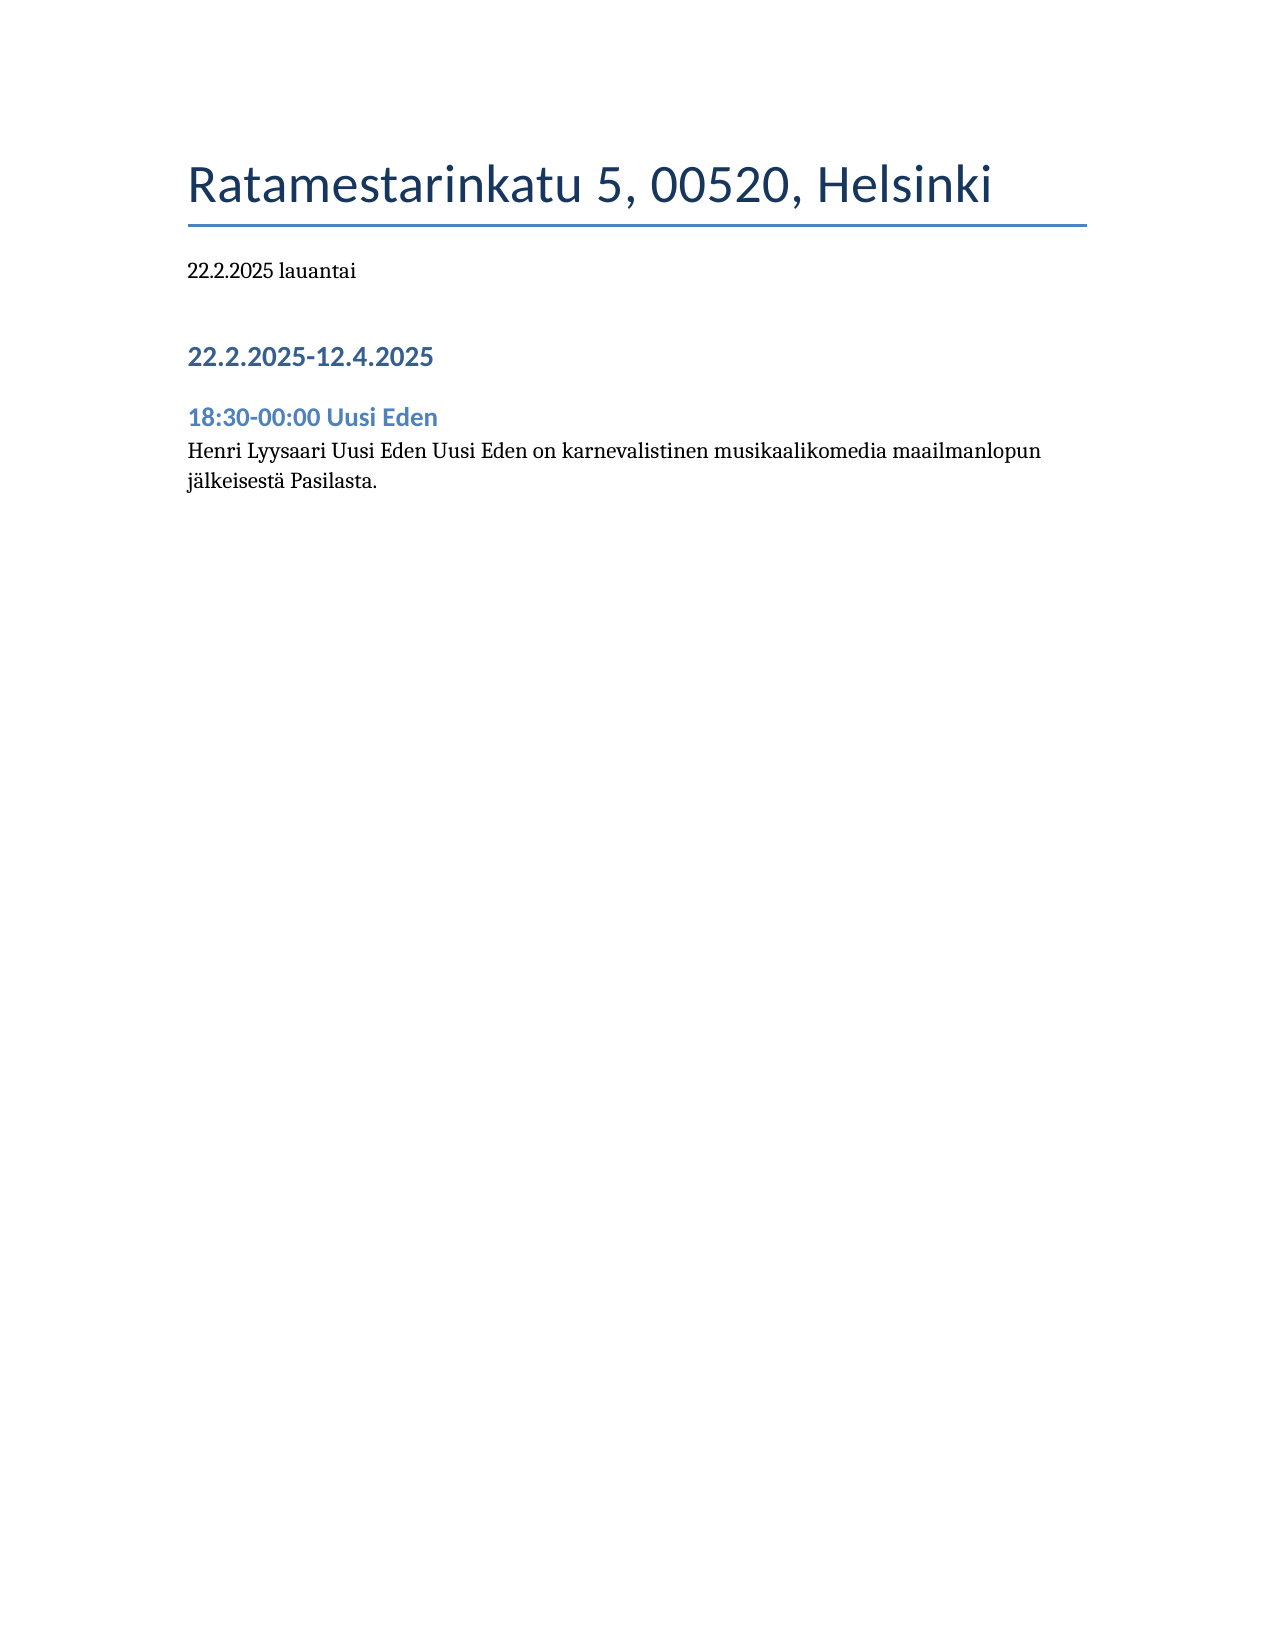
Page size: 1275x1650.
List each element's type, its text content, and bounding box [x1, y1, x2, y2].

title Ratamestarinkatu 5, 00520, Helsinki [187, 150, 1087, 227]
subtitle 18:30-00:00 Uusi Eden [187, 400, 1087, 433]
text 22.2.2025 lauantai [187, 258, 1087, 284]
text Henri Lyysaari Uusi Eden Uusi Eden on karnevalistinen musikaalikomedia maailmanlopun jälkeisestä Pasilasta. [187, 438, 1087, 494]
subtitle 22.2.2025-12.4.2025 [187, 338, 1087, 374]
